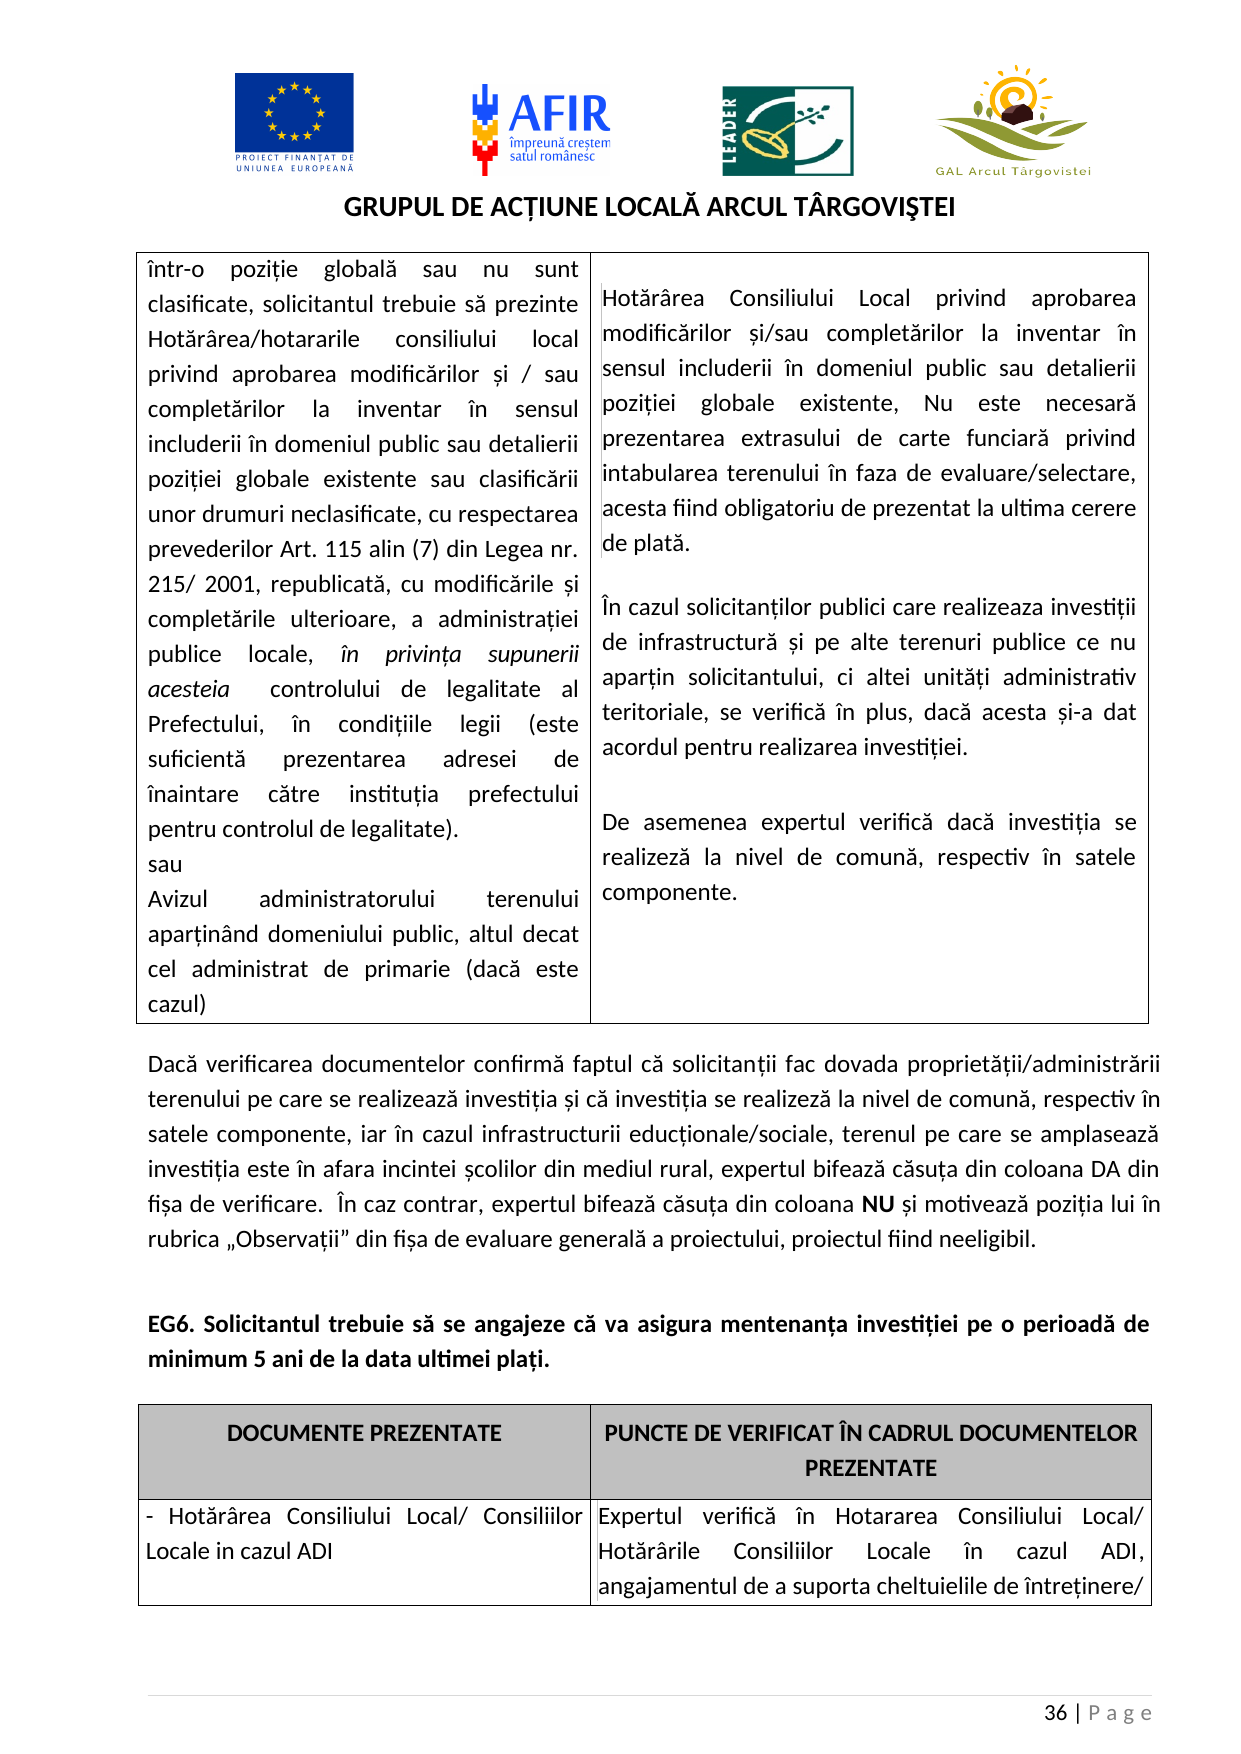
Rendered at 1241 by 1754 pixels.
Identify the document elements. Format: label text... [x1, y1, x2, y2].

text EG6. Solicitantul trebuie să se angajeze că va asigura mentenanța investiției pe o perioadă de minimum 5 ani de la data ultimei plaţi. [148, 1309, 1152, 1374]
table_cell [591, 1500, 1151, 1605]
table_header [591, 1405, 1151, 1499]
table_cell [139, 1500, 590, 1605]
picture [235, 73, 354, 176]
picture [931, 64, 1096, 179]
picture [722, 86, 854, 176]
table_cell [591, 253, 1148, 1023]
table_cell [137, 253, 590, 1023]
picture [472, 84, 611, 176]
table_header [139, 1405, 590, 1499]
text Dacă verificarea documentelor confirmă faptul că solicitanții fac dovada proprietății/administrării terenului pe care se realizează investiția și că investiția se realizeză la nivel de comună, respectiv în satele componente, iar în cazul infrastructurii educţionale/sociale, terenul pe care se amplasează investiţia este în afara incintei şcolilor din mediul rural, expertul bifează căsuţa din coloana DA din fişa de verificare. În caz contrar, expertul bifează căsuţa din coloana NU şi motivează poziţia lui în rubrica „Observaţii” din fişa de evaluare generală a proiectului, proiectul fiind neeligibil. [148, 1049, 1161, 1254]
